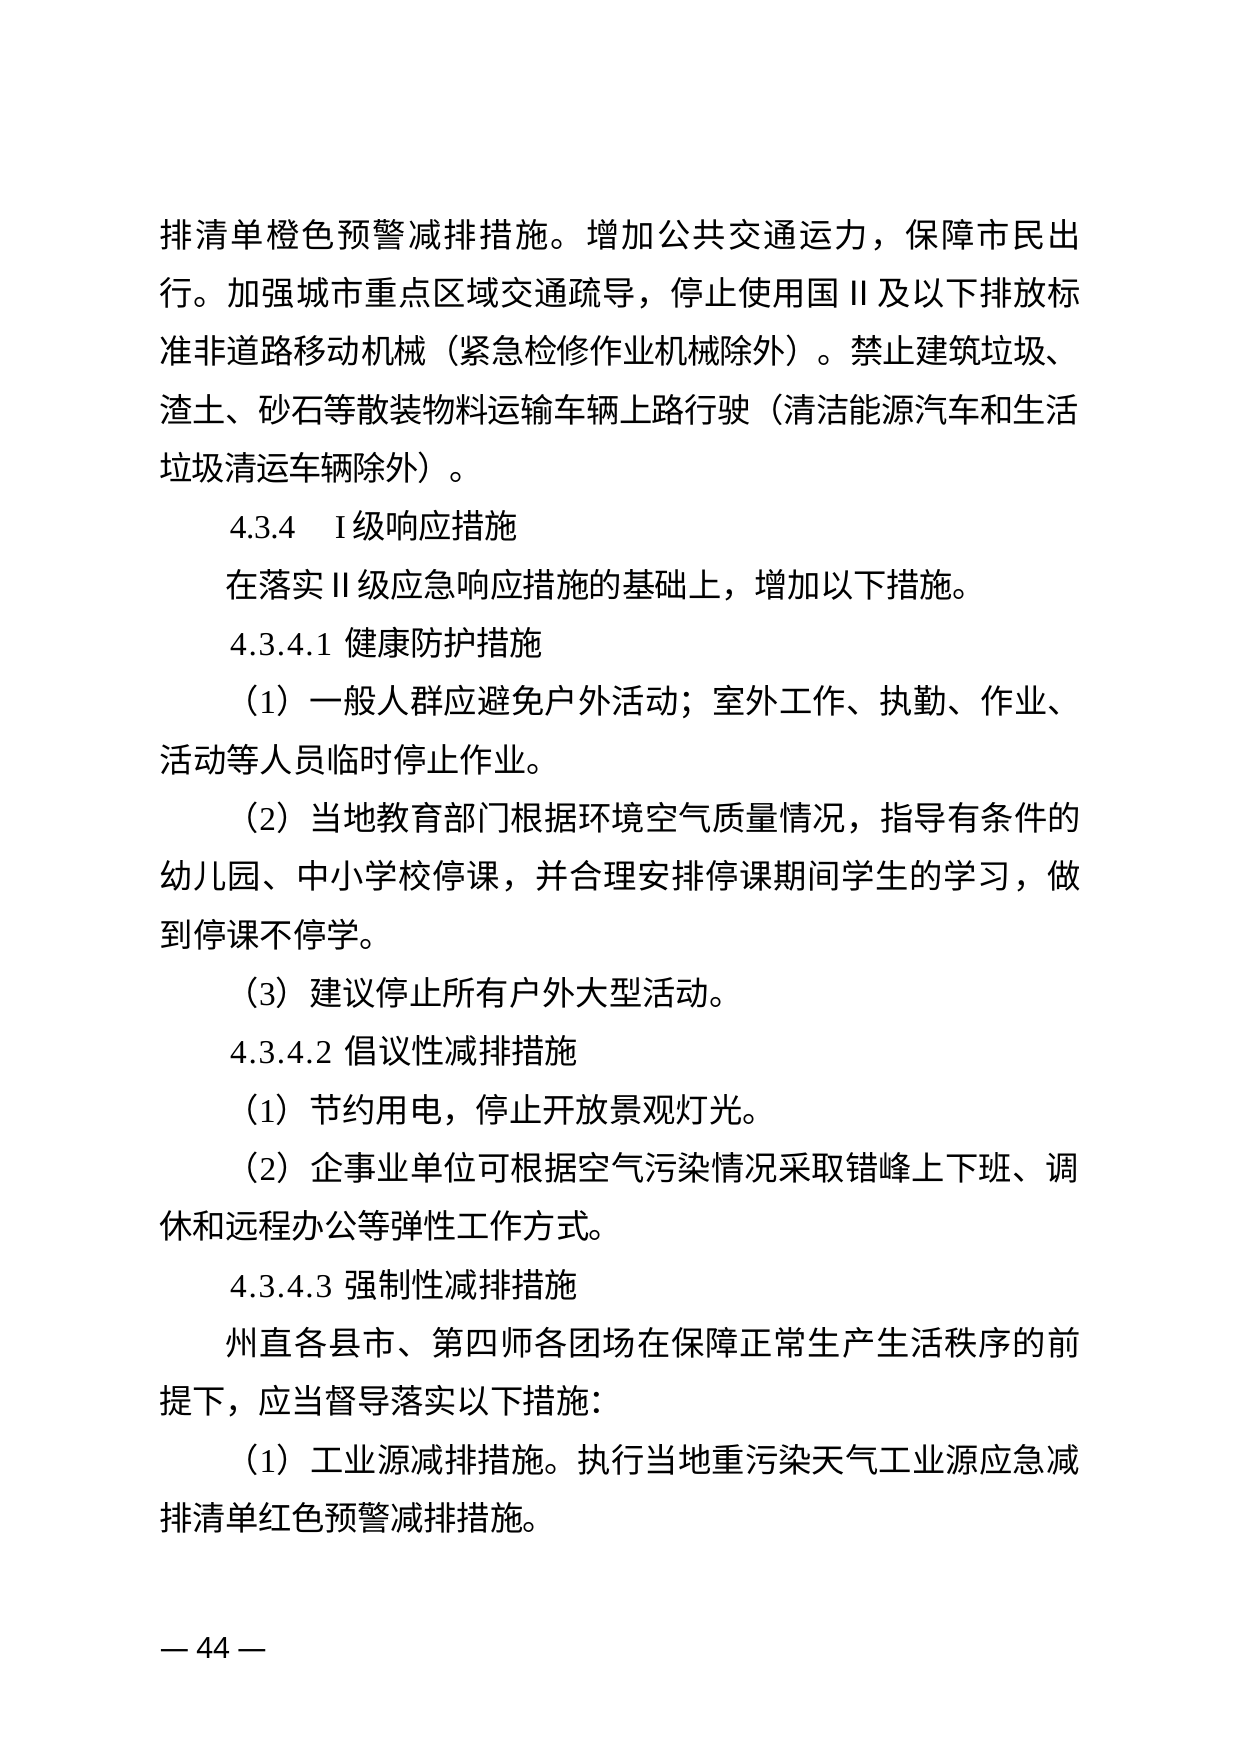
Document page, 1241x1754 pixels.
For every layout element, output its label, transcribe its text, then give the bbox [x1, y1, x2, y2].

text 强制性减排措施 [159, 1250, 1081, 1309]
text （1）节约用电，停止开放景观灯光。 [159, 1075, 1081, 1134]
text （2）企事业单位可根据空气污染情况采取错峰上下班、调休和远程办公等弹性工作方式。 [159, 1134, 1081, 1250]
text （1）工业源减排措施。执行当地重污染天气工业源应急减排清单红色预警减排措施。 [159, 1425, 1081, 1542]
text （1）一般人群应避免户外活动；室外工作、执勤、作业、活动等人员临时停止作业。 [159, 667, 1081, 784]
text （3）建议停止所有户外大型活动。 [159, 959, 1081, 1017]
text 州直各县市、第四师各团场在保障正常生产生活秩序的前提下，应当督导落实以下措施： [159, 1309, 1081, 1425]
text 健康防护措施 [159, 609, 1081, 667]
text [159, 200, 1081, 492]
text （2）当地教育部门根据环境空气质量情况，指导有条件的幼儿园、中小学校停课，并合理安排停课期间学生的学习，做到停课不停学。 [159, 784, 1081, 959]
text 倡议性减排措施 [159, 1017, 1081, 1075]
text I级响应措施 [159, 492, 1081, 550]
text 在落实Ⅱ级应急响应措施的基础上，增加以下措施。 [159, 550, 1081, 609]
